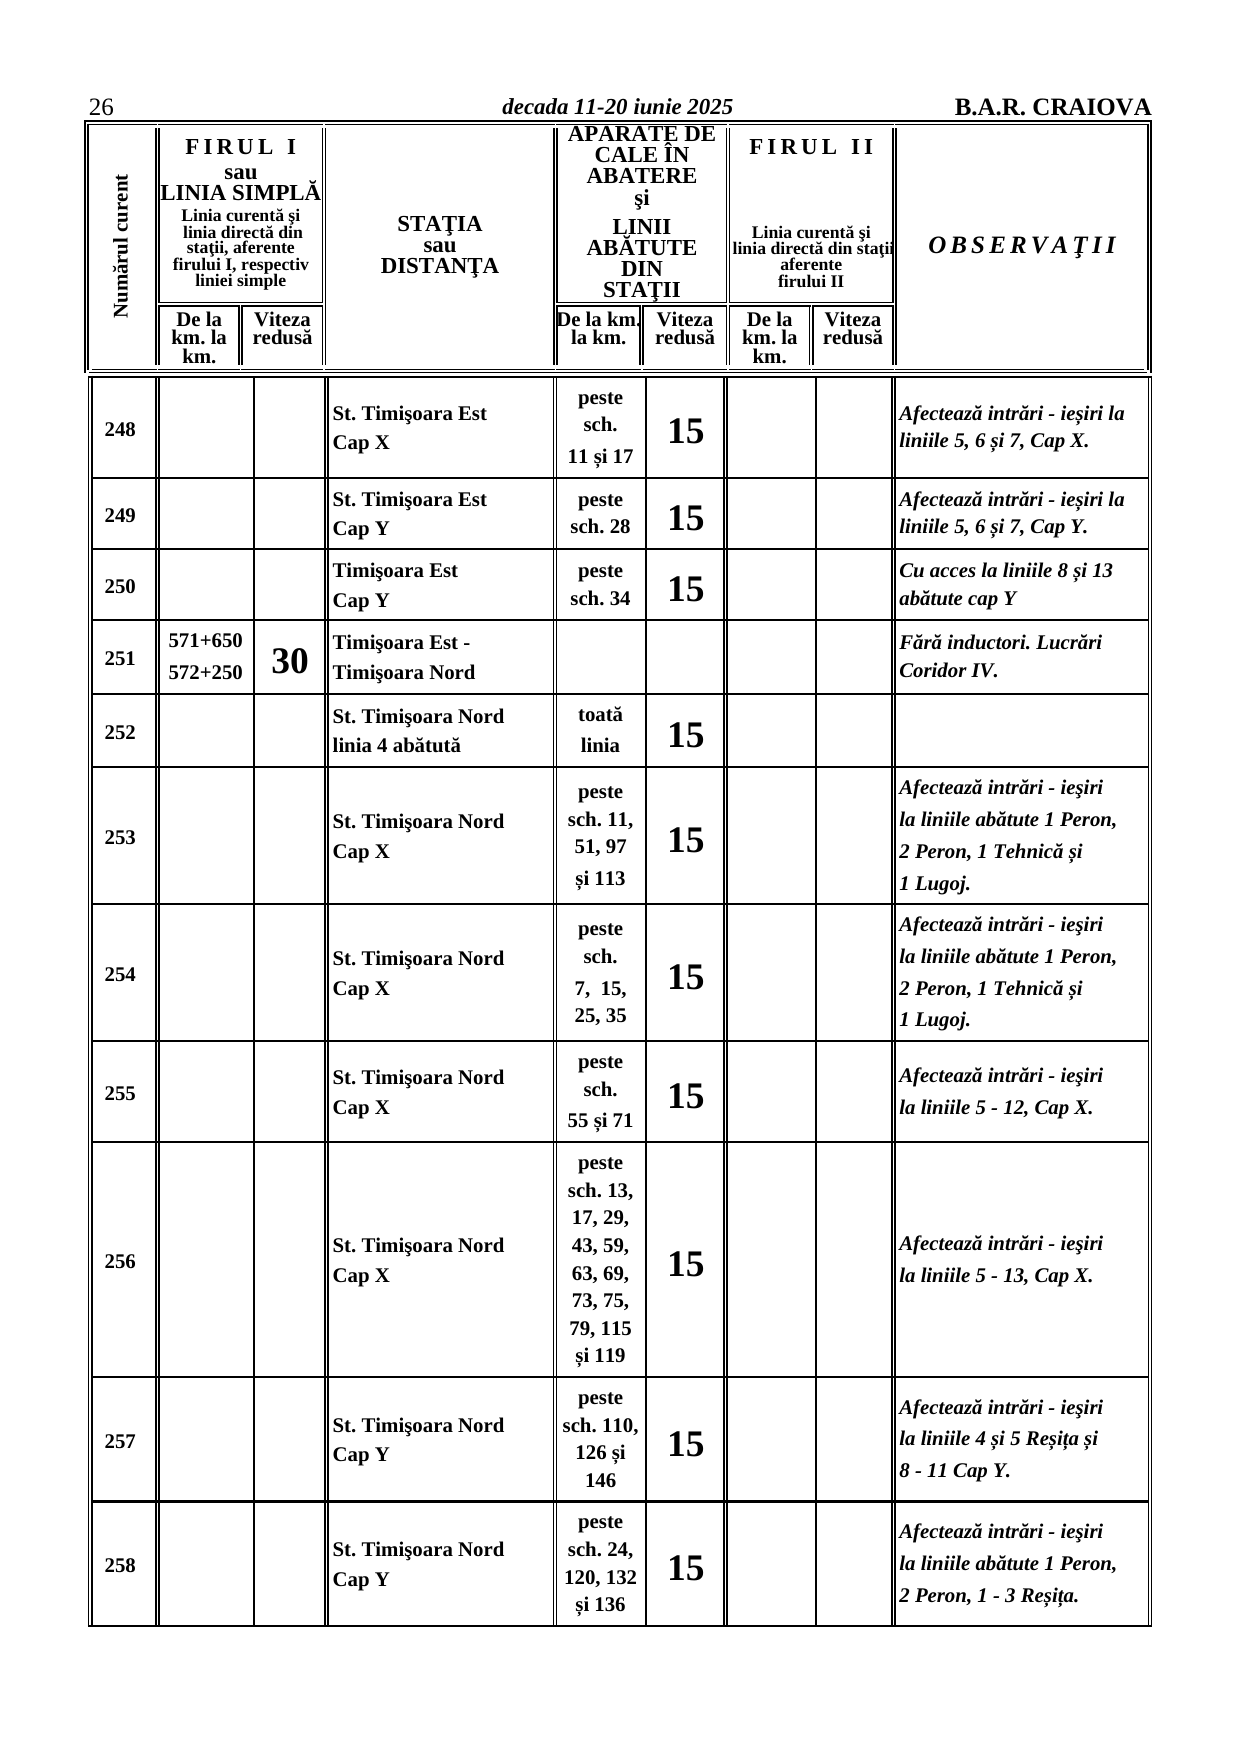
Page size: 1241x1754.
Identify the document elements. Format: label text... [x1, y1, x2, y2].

table_cell 15 [647, 479, 723, 548]
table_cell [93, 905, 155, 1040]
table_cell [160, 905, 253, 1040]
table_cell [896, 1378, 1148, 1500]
table_cell [160, 479, 253, 548]
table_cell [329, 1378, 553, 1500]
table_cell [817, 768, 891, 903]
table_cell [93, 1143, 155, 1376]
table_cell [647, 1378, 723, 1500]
table_cell [817, 479, 891, 548]
table_cell [255, 695, 324, 766]
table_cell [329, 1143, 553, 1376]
table_cell [93, 479, 155, 548]
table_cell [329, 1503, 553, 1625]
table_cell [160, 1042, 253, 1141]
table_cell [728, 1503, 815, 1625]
table_cell [93, 550, 155, 619]
table_cell [817, 550, 891, 619]
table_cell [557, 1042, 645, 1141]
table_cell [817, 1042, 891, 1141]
table_cell Afectează intrări - ieșiri la liniile 5, 6 și 7, Cap X. [896, 378, 1148, 477]
table_cell [557, 621, 645, 692]
table_cell peste sch. 34 [557, 550, 645, 619]
table_cell St. Timişoara Est Cap X [329, 378, 553, 477]
table_cell toată linia [557, 695, 645, 766]
table_cell [728, 479, 815, 548]
table_cell [255, 378, 324, 477]
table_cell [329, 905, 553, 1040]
table_cell 15 [647, 550, 723, 619]
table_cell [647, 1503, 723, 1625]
table_cell [647, 621, 723, 692]
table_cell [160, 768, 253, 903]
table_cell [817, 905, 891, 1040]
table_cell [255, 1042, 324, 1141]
table_cell St. Timişoara Nord linia 4 abătută [329, 695, 553, 766]
table_cell peste sch. 28 [557, 479, 645, 548]
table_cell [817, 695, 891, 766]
table_cell Timişoara Est Cap Y [329, 550, 553, 619]
table_cell Timişoara Est - Timişoara Nord [329, 621, 553, 692]
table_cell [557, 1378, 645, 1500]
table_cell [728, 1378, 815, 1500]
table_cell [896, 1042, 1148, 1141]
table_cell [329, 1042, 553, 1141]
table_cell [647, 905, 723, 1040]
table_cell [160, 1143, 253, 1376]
table_cell [728, 378, 815, 477]
table_cell [255, 479, 324, 548]
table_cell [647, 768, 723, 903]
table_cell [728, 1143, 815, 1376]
table_cell [255, 550, 324, 619]
table_cell [728, 621, 815, 692]
table_cell [160, 550, 253, 619]
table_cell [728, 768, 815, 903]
table_cell [728, 550, 815, 619]
table_cell St. Timişoara Est Cap Y [329, 479, 553, 548]
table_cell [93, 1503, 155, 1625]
table_cell 571+650 572+250 [160, 621, 253, 692]
table_cell Cu acces la liniile 8 și 13 abătute cap Y [896, 550, 1148, 619]
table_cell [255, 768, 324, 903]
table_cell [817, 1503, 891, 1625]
table_cell Fără inductori. Lucrări Coridor IV. [896, 621, 1148, 692]
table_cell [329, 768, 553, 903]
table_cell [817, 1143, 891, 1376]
table_cell [93, 621, 155, 692]
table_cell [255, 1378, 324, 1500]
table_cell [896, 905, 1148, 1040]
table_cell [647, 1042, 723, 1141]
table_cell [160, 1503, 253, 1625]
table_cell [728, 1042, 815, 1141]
table_cell 15 [647, 378, 723, 477]
table_cell [93, 695, 155, 766]
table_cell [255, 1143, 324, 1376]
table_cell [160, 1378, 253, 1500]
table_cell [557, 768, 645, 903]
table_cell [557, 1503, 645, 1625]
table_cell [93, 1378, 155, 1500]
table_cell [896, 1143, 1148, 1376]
table_cell [817, 378, 891, 477]
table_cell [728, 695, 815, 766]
table_cell [160, 695, 253, 766]
table_cell [817, 621, 891, 692]
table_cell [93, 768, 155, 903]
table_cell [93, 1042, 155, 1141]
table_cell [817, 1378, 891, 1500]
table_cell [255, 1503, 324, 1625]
table_cell 15 [647, 695, 723, 766]
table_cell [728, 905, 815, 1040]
table_cell Afectează intrări - ieșiri la liniile 5, 6 și 7, Cap Y. [896, 479, 1148, 548]
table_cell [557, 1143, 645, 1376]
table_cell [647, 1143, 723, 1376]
table_cell 30 [255, 621, 324, 692]
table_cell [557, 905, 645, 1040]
table_cell [93, 378, 155, 477]
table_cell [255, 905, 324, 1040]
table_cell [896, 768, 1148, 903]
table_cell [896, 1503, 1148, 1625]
table_cell [160, 378, 253, 477]
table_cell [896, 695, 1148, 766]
table_cell peste sch. 11 și 17 [557, 378, 645, 477]
